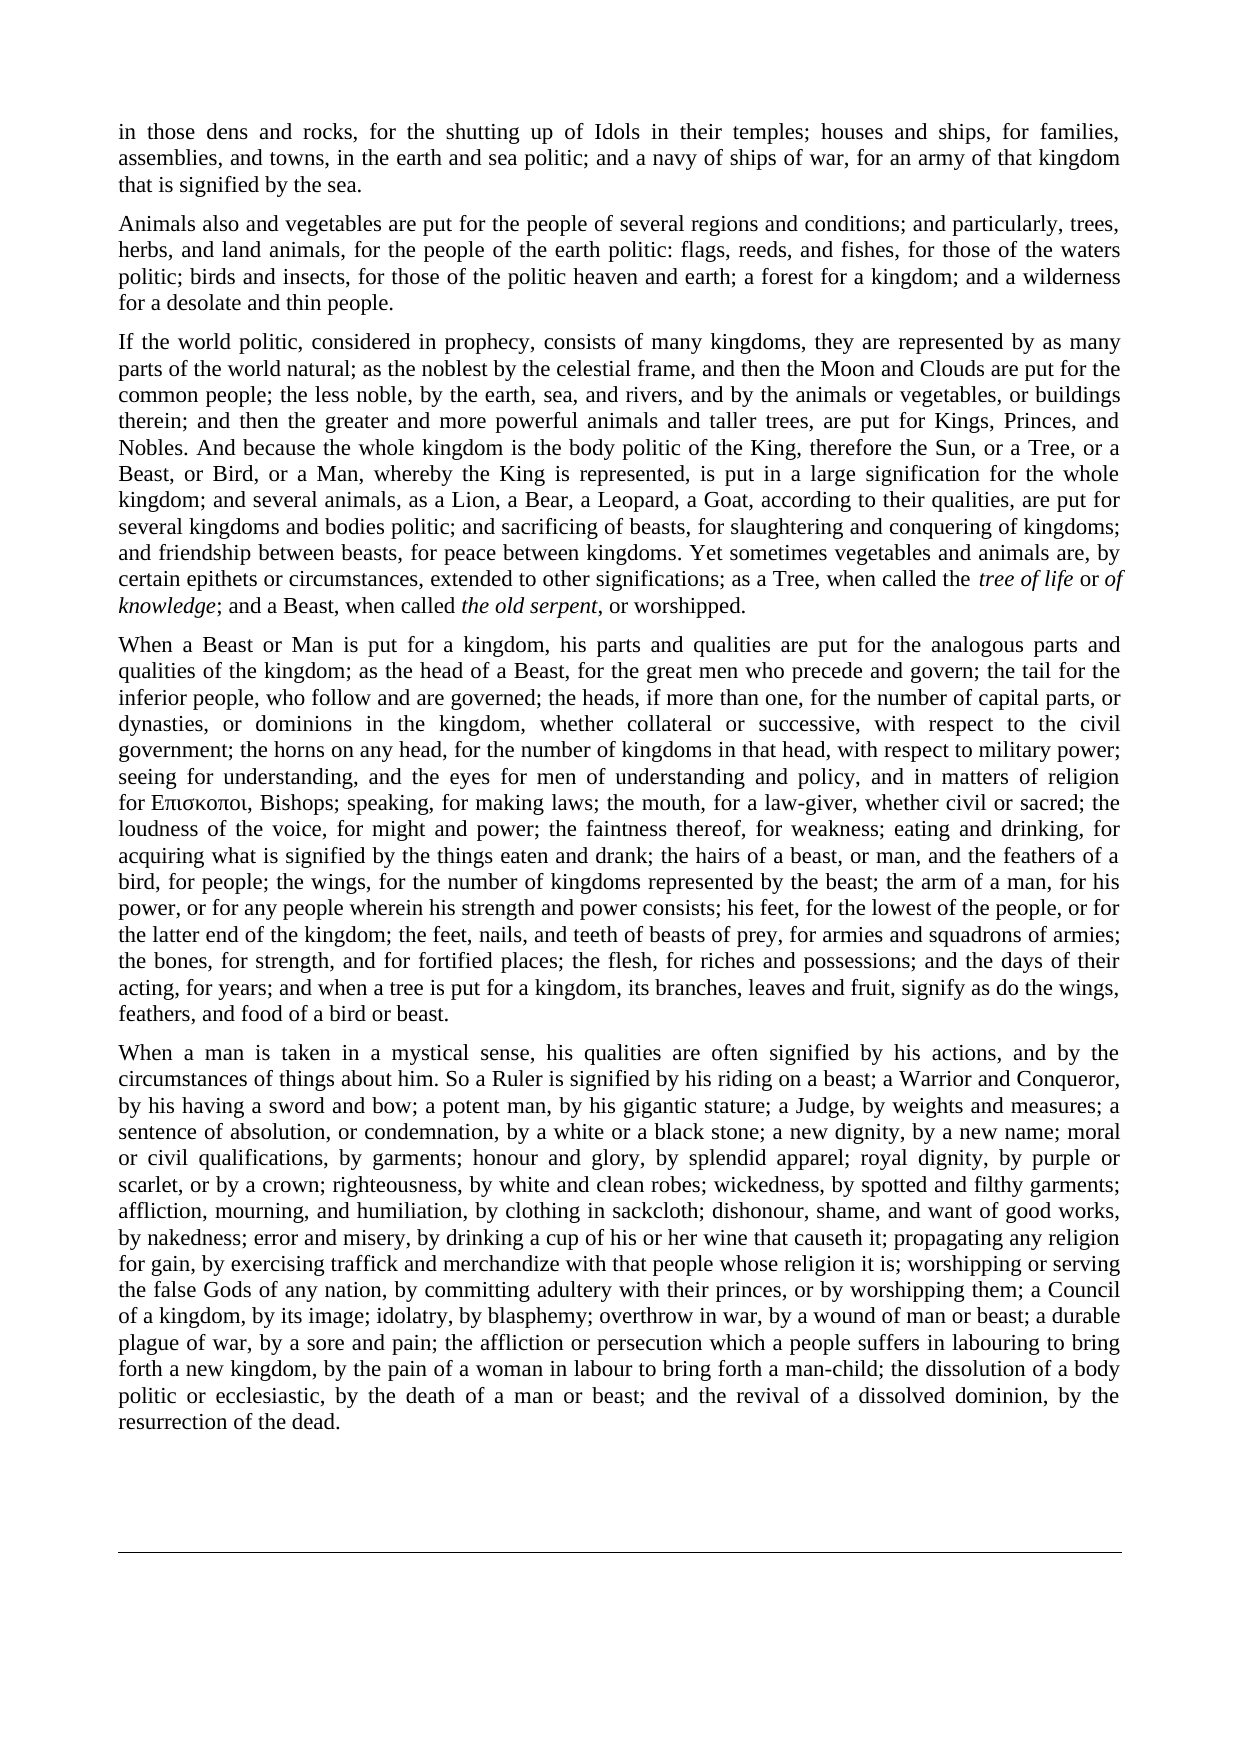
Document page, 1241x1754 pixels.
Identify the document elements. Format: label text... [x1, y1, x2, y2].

text If the world politic, considered in prophecy, consists of many kingdoms, they are represented by as many parts of the world natural; as the noblest by the celestial frame, and then the Moon and Clouds are put for the common people; the less noble, by the earth, sea, and rivers, and by the animals or vegetables, or buildings therein; and then the greater and more powerful animals and taller trees, are put for Kings, Princes, and Nobles. And because the whole kingdom is the body politic of the King, therefore the Sun, or a Tree, or a Beast, or Bird, or a Man, whereby the King is represented, is put in a large signification for the whole kingdom; and several animals, as a Lion, a Bear, a Leopard, a Goat, according to their qualities, are put for several kingdoms and bodies politic; and sacrificing of beasts, for slaughtering and conquering of kingdoms; and friendship between beasts, for peace between kingdoms. Yet sometimes vegetables and animals are, by certain epithets or circumstances, extended to other significations; as a Tree, when called the tree of life or of knowledge; and a Beast, when called the old serpent, or worshipped. [118, 328, 1122, 618]
text When a man is taken in a mystical sense, his qualities are often signified by his actions, and by the circumstances of things about him. So a Ruler is signified by his riding on a beast; a Warrior and Conqueror, by his having a sword and bow; a potent man, by his gigantic stature; a Judge, by weights and measures; a sentence of absolution, or condemnation, by a white or a black stone; a new dignity, by a new name; moral or civil qualifications, by garments; honour and glory, by splendid apparel; royal dignity, by purple or scarlet, or by a crown; righteousness, by white and clean robes; wickedness, by spotted and filthy garments; affliction, mourning, and humiliation, by clothing in sackcloth; dishonour, shame, and want of good works, by nakedness; error and misery, by drinking a cup of his or her wine that causeth it; propagating any religion for gain, by exercising traffick and merchandize with that people whose religion it is; worshipping or serving the false Gods of any nation, by committing adultery with their princes, or by worshipping them; a Council of a kingdom, by its image; idolatry, by blasphemy; overthrow in war, by a wound of man or beast; a durable plague of war, by a sore and pain; the affliction or persecution which a people suffers in labouring to bring forth a new kingdom, by the pain of a woman in labour to bring forth a man-child; the dissolution of a body politic or ecclesiastic, by the death of a man or beast; and the revival of a dissolved dominion, by the resurrection of the dead. [118, 1039, 1122, 1434]
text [118, 118, 1122, 197]
text When a Beast or Man is put for a kingdom, his parts and qualities are put for the analogous parts and qualities of the kingdom; as the head of a Beast, for the great men who precede and govern; the tail for the inferior people, who follow and are governed; the heads, if more than one, for the number of capital parts, or dynasties, or dominions in the kingdom, whether collateral or successive, with respect to the civil government; the horns on any head, for the number of kingdoms in that head, with respect to military power; seeing for understanding, and the eyes for men of understanding and policy, and in matters of religion for Επισκοποι, Bishops; speaking, for making laws; the mouth, for a law-giver, whether civil or sacred; the loudness of the voice, for might and power; the faintness thereof, for weakness; eating and drinking, for acquiring what is signified by the things eaten and drank; the hairs of a beast, or man, and the feathers of a bird, for people; the wings, for the number of kingdoms represented by the beast; the arm of a man, for his power, or for any people wherein his strength and power consists; his feet, for the lowest of the people, or for the latter end of the kingdom; the feet, nails, and teeth of beasts of prey, for armies and squadrons of armies; the bones, for strength, and for fortified places; the flesh, for riches and possessions; and the days of their acting, for years; and when a tree is put for a kingdom, its branches, leaves and fruit, signify as do the wings, feathers, and food of a bird or beast. [118, 631, 1122, 1026]
text Animals also and vegetables are put for the people of several regions and conditions; and particularly, trees, herbs, and land animals, for the people of the earth politic: flags, reeds, and fishes, for those of the waters politic; birds and insects, for those of the politic heaven and earth; a forest for a kingdom; and a wilderness for a desolate and thin people. [118, 210, 1122, 315]
